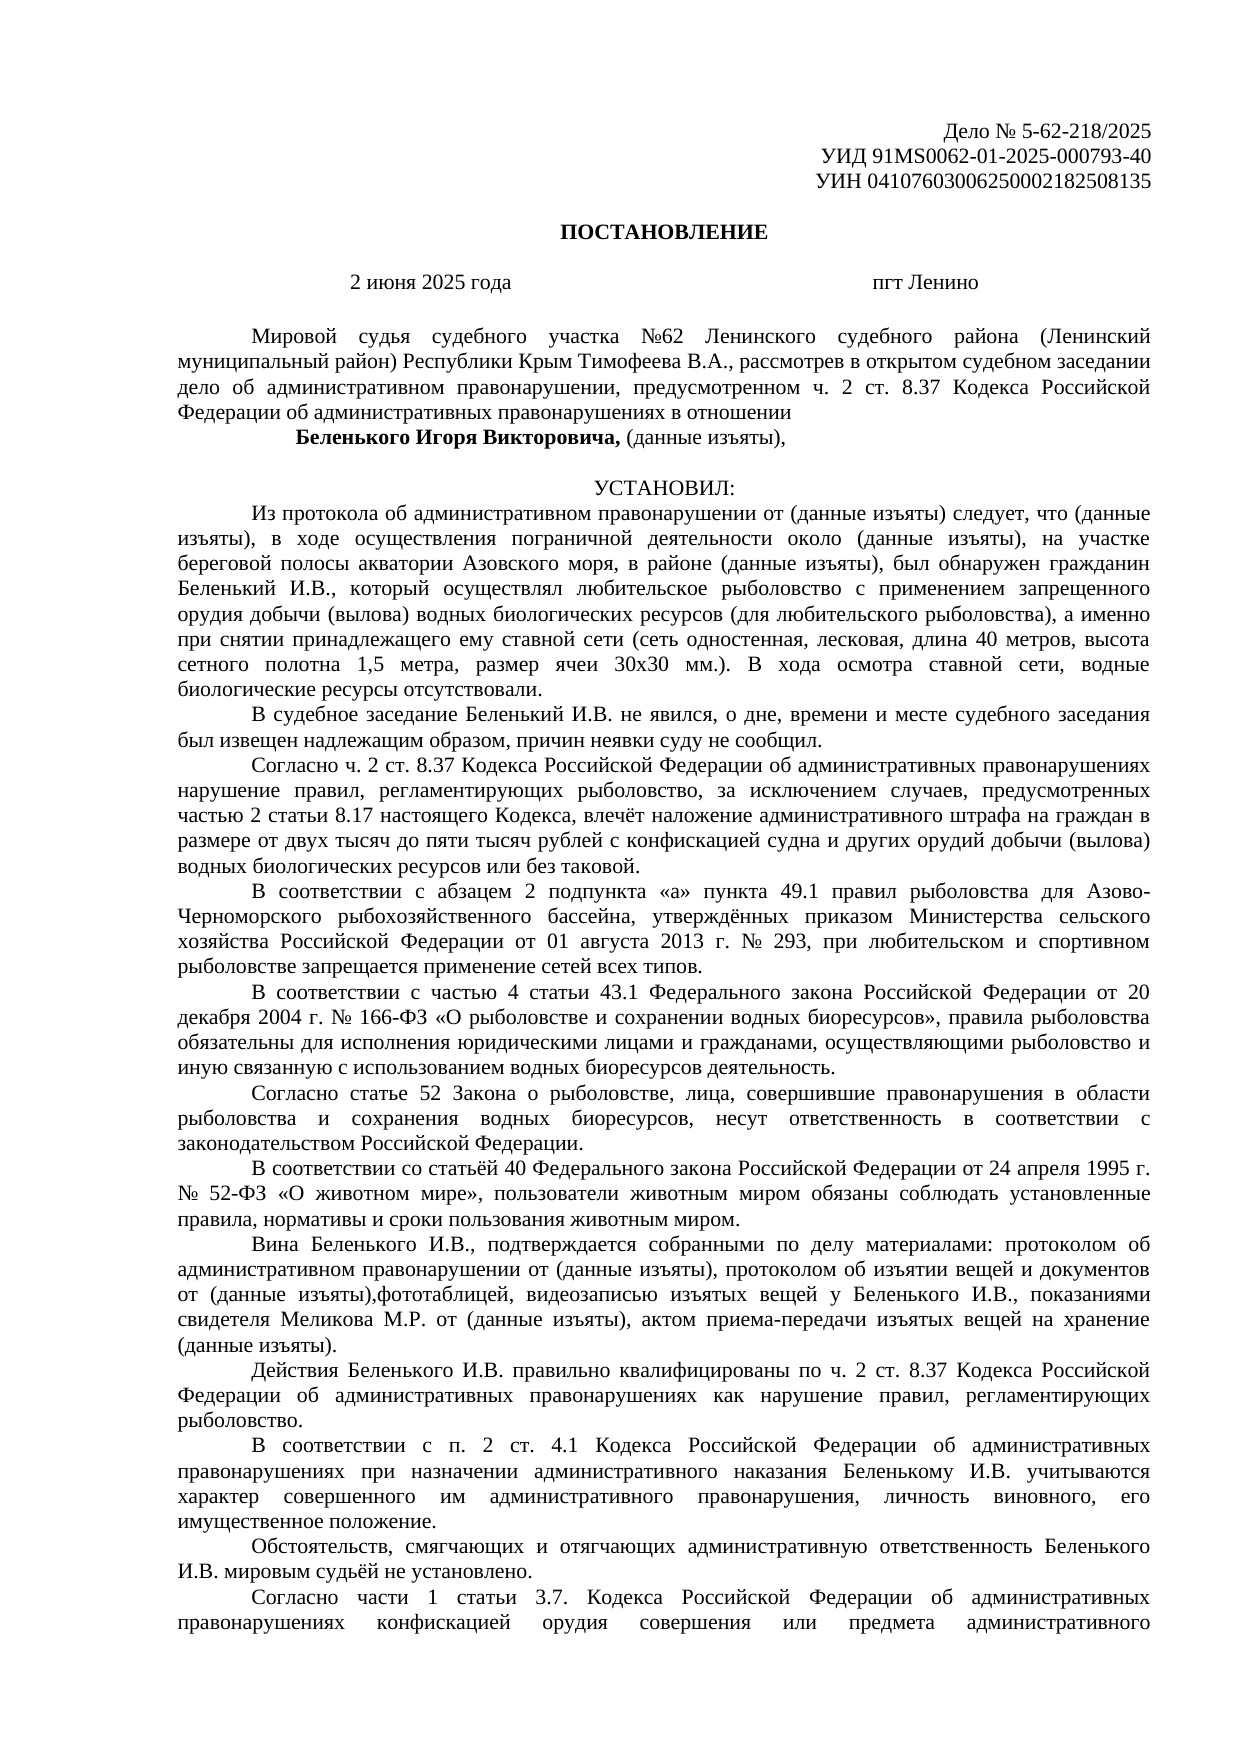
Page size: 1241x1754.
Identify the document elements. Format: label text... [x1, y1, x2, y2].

text В соответствии с п. 2 ст. 4.1 Кодекса Российской Федерации об административных правонарушениях при назначении административного наказания Беленькому И.В. учитываются характер совершенного им административного правонарушения, личность виновного, его имущественное положение. [177, 1432, 1152, 1533]
text Обстоятельств, смягчающих и отягчающих административную ответственность Беленького И.В. мировым судьёй не установлено. [177, 1533, 1152, 1584]
text УИН 04107603006250002182508135 [177, 168, 1152, 194]
text В соответствии с частью 4 статьи 43.1 Федерального закона Российской Федерации от 20 декабря 2004 г. № 166-ФЗ «О рыболовстве и сохранении водных биоресурсов», правила рыболовства обязательны для исполнения юридическими лицами и гражданами, осуществляющими рыболовство и иную связанную с использованием водных биоресурсов деятельность. [177, 979, 1152, 1079]
text Из протокола об административном правонарушении от (данные изъяты) следует, что (данные изъяты), в ходе осуществления пограничной деятельности около (данные изъяты), на участке береговой полосы акватории Азовского моря, в районе (данные изъяты), был обнаружен гражданин Беленький И.В., который осуществлял любительское рыболовство с применением запрещенного орудия добычи (вылова) водных биологических ресурсов (для любительского рыболовства), а именно при снятии принадлежащего ему ставной сети (сеть одностенная, лесковая, длина 40 метров, высота сетного полотна 1,5 метра, размер ячеи 30x30 мм.). В хода осмотра ставной сети, водные биологические ресурсы отсутствовали. [177, 500, 1152, 701]
text ПОСТАНОВЛЕНИЕ [177, 219, 1152, 244]
text Вина Беленького И.В., подтверждается собранными по делу материалами: протоколом об административном правонарушении от (данные изъяты), протоколом об изъятии вещей и документов от (данные изъяты),фототаблицей, видеозаписью изъятых вещей у Беленького И.В., показаниями свидетеля Меликова М.Р. от (данные изъяты), актом приема-передачи изъятых вещей на хранение (данные изъяты). [177, 1231, 1152, 1357]
text УСТАНОВИЛ: [177, 474, 1152, 500]
text В соответствии со статьёй 40 Федерального закона Российской Федерации от 24 апреля 1995 г. № 52-ФЗ «О животном мире», пользователи животным миром обязаны соблюдать установленные правила, нормативы и сроки пользования животным миром. [177, 1155, 1152, 1231]
text Согласно ч. 2 ст. 8.37 Кодекса Российской Федерации об административных правонарушениях нарушение правил, регламентирующих рыболовство, за исключением случаев, предусмотренных частью 2 статьи 8.17 настоящего Кодекса, влечёт наложение административного штрафа на граждан в размере от двух тысяч до пяти тысяч рублей с конфискацией судна и других орудий добычи (вылова) водных биологических ресурсов или без таковой. [177, 752, 1152, 878]
text Дело № 5-62-218/2025 [177, 118, 1152, 143]
text 2 июня 2025 года пгт Ленино [177, 269, 1152, 294]
text Действия Беленького И.В. правильно квалифицированы по ч. 2 ст. 8.37 Кодекса Российской Федерации об административных правонарушениях как нарушение правил, регламентирующих рыболовство. [177, 1357, 1152, 1432]
text В соответствии с абзацем 2 подпункта «а» пункта 49.1 правил рыболовства для Азово-Черноморского рыбохозяйственного бассейна, утверждённых приказом Министерства сельского хозяйства Российской Федерации от 01 августа 2013 г. № 293, при любительском и спортивном рыболовстве запрещается применение сетей всех типов. [177, 878, 1152, 979]
text В судебное заседание Беленький И.В. не явился, о дне, времени и месте судебного заседания был извещен надлежащим образом, причин неявки суду не сообщил. [177, 701, 1152, 752]
text Согласно статье 52 Закона о рыболовстве, лица, совершившие правонарушения в области рыболовства и сохранения водных биоресурсов, несут ответственность в соответствии с законодательством Российской Федерации. [177, 1079, 1152, 1155]
text Беленького Игоря Викторовича, (данные изъяты), [295, 424, 1152, 449]
text УИД 91MS0062-01-2025-000793-40 [177, 143, 1152, 168]
text Мировой судья судебного участка №62 Ленинского судебного района (Ленинский муниципальный район) Республики Крым Тимофеева В.А., рассмотрев в открытом судебном заседании дело об административном правонарушении, предусмотренном ч. 2 ст. 8.37 Кодекса Российской Федерации об административных правонарушениях в отношении [177, 323, 1152, 424]
